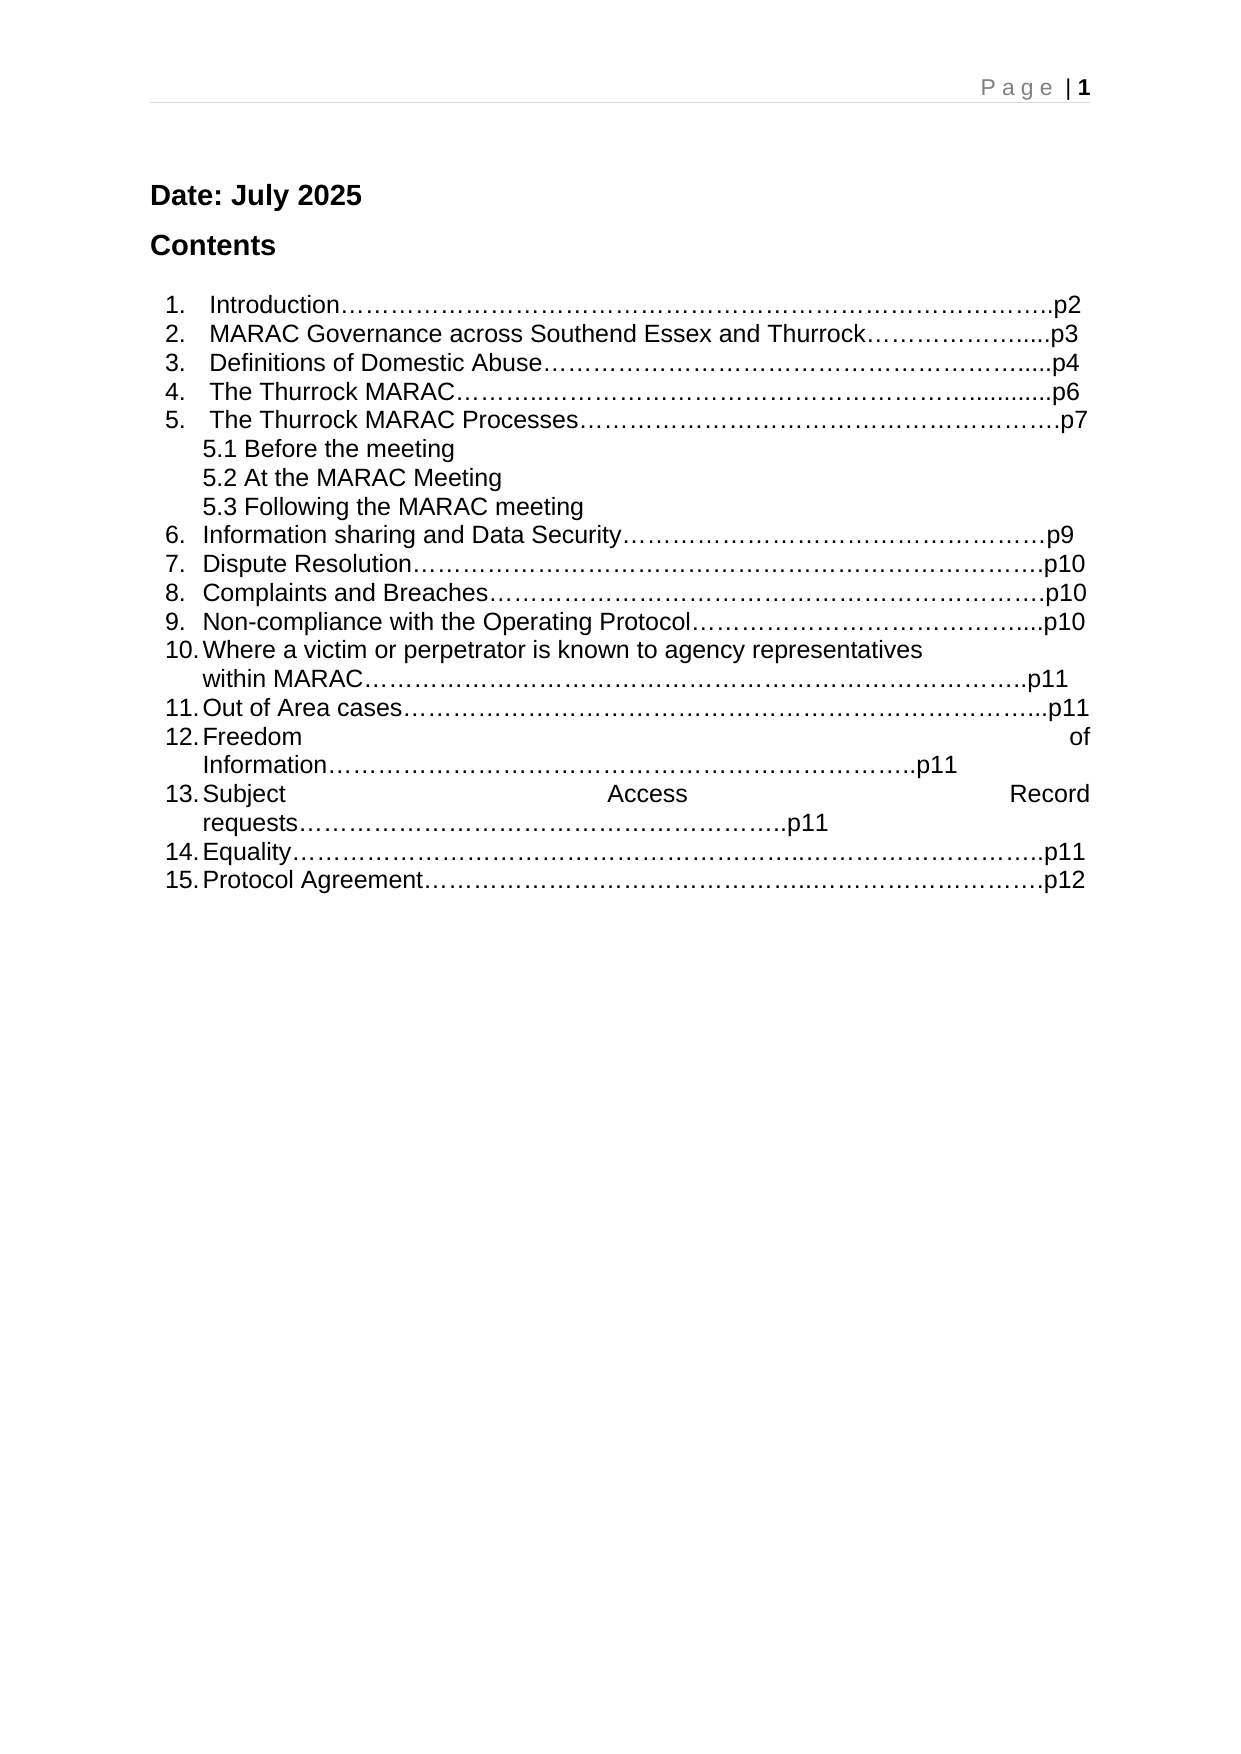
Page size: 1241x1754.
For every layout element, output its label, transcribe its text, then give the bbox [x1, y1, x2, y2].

list 5.1 Before the meeting [202, 434, 1090, 463]
list Introduction…………………………………………………………………………..p2 [165, 291, 1090, 319]
list 5.3 Following the MARAC meeting [202, 492, 1090, 521]
list The Thurrock MARAC………..……………………………………………............p6 [165, 377, 1090, 406]
list Freedom of Information……………………………………………………………..p11 [165, 722, 1090, 779]
list MARAC Governance across Southend Essex and Thurrock……………….....p3 [165, 319, 1090, 348]
text Date: July 2025 [150, 178, 1090, 212]
list Dispute Resolution………………………………………………………………….p10 [165, 549, 1090, 578]
list Equality……………………………………………………..………………………..p11 [165, 837, 1090, 866]
list Out of Area cases…………………………………………………………………...p11 [165, 693, 1090, 722]
list Subject Access Record requests…………………………………………………..p11 [165, 779, 1090, 837]
list Protocol Agreement………………………………………..……………………….p12 [165, 866, 1090, 894]
list Information sharing and Data Security……………………………………………p9 [165, 521, 1090, 549]
list within MARAC……………………………………………………………………..p11 [202, 664, 1090, 693]
list Non-compliance with the Operating Protocol…………………………………....p10 [165, 607, 1090, 636]
list Definitions of Domestic Abuse………………………………………………….....p4 [165, 348, 1090, 377]
list The Thurrock MARAC Processes………………………………………………….p7 [165, 406, 1090, 434]
list Complaints and Breaches………………………………………………………….p10 [165, 578, 1090, 607]
text Contents [150, 228, 1090, 262]
list 5.2 At the MARAC Meeting [202, 463, 1090, 492]
list Where a victim or perpetrator is known to agency representatives [165, 636, 1090, 664]
